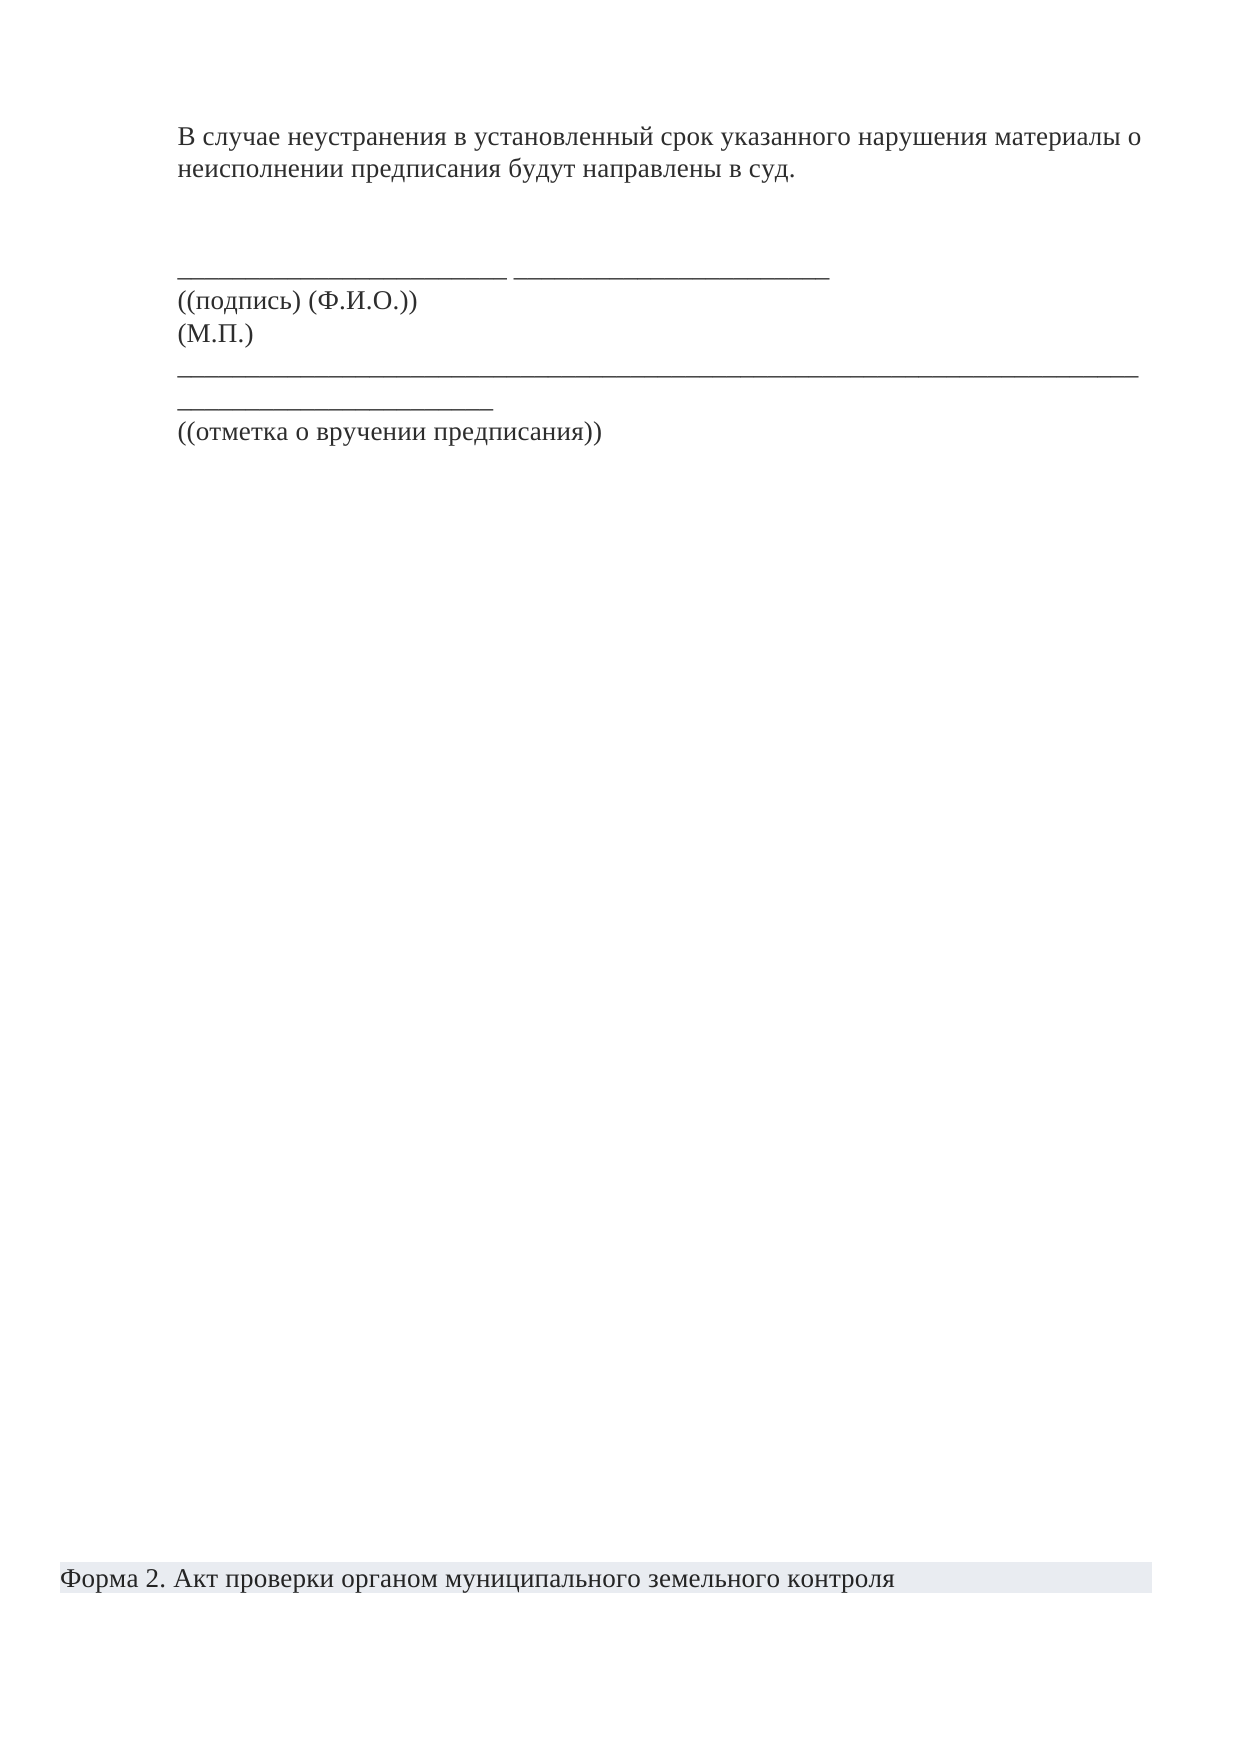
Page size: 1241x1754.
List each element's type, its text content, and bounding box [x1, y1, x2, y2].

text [177, 118, 1152, 479]
text Форма 2. Акт проверки органом муниципального земельного контроля [60, 1562, 1152, 1593]
